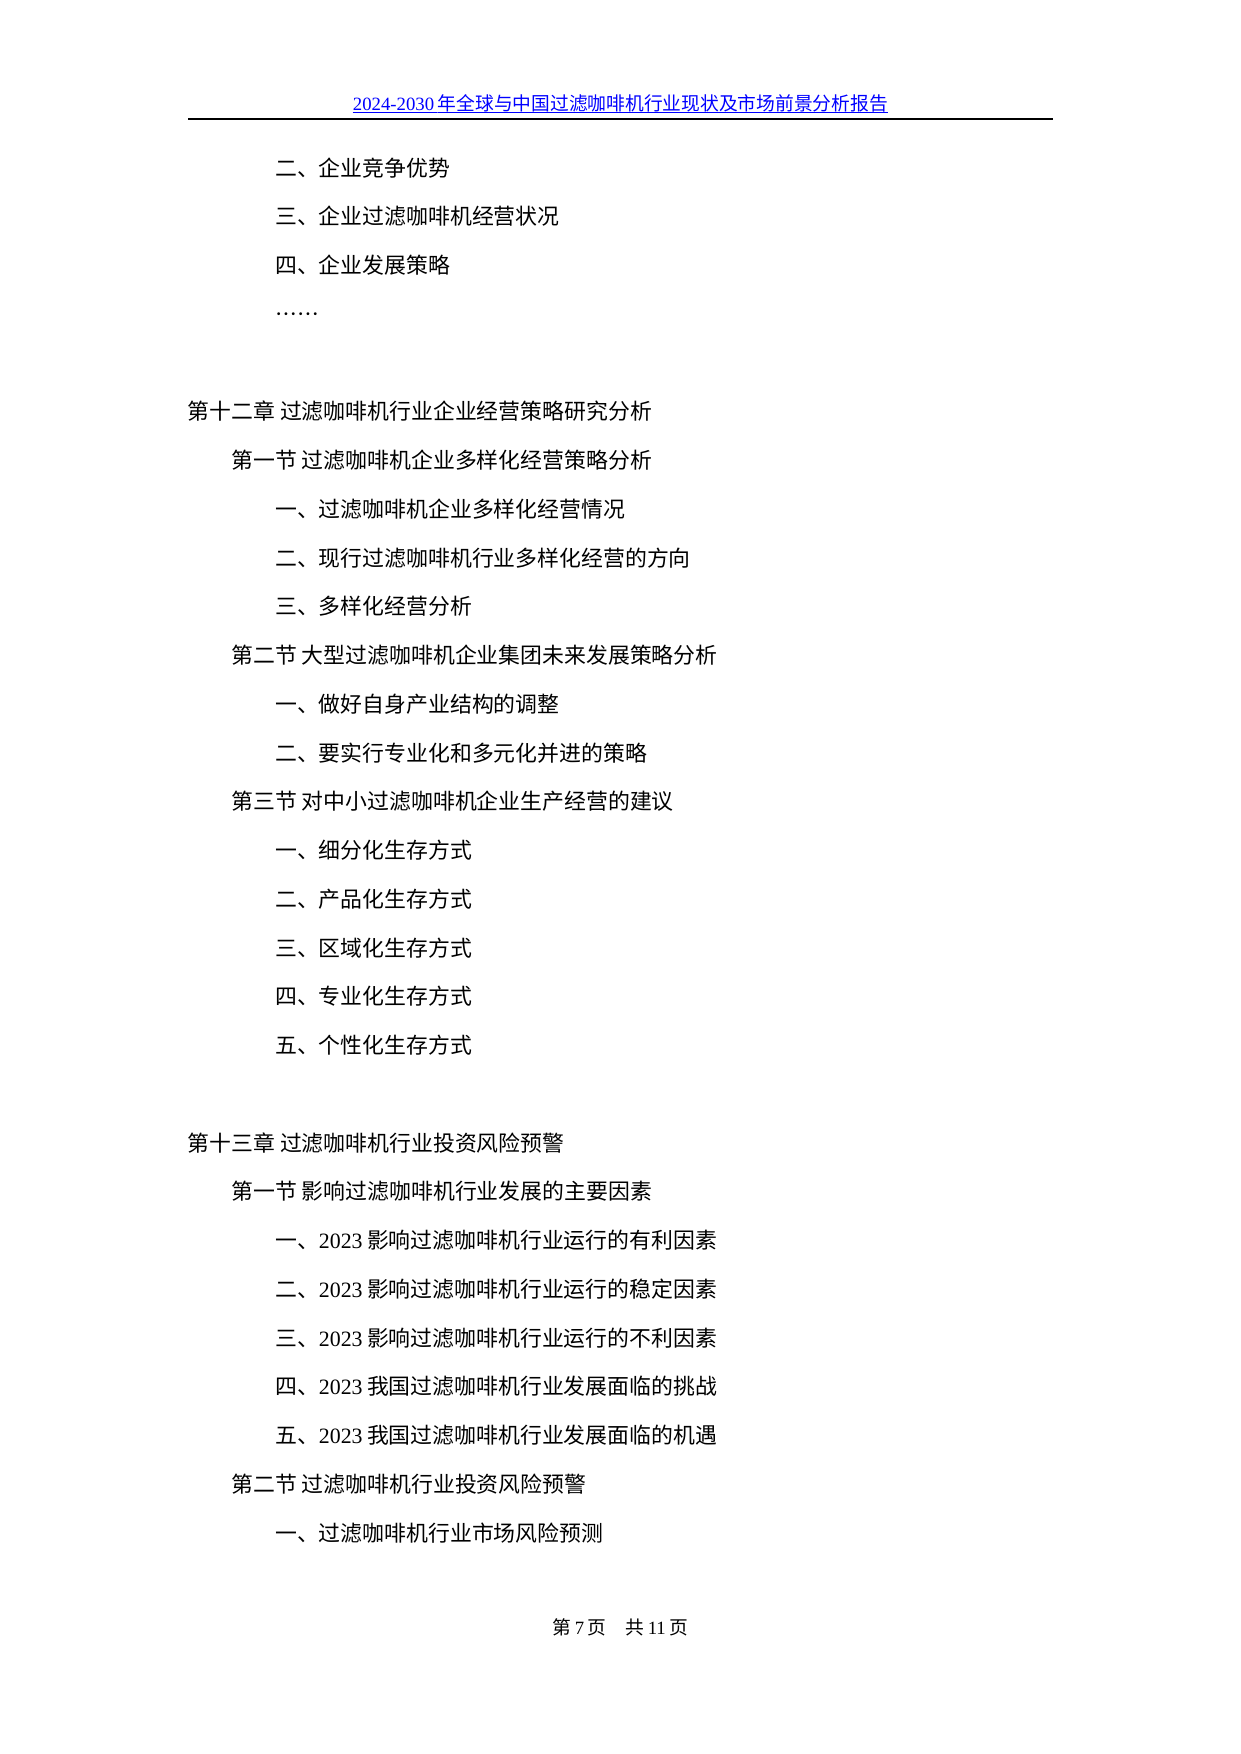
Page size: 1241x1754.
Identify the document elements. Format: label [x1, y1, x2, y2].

text [187, 150, 1053, 1548]
